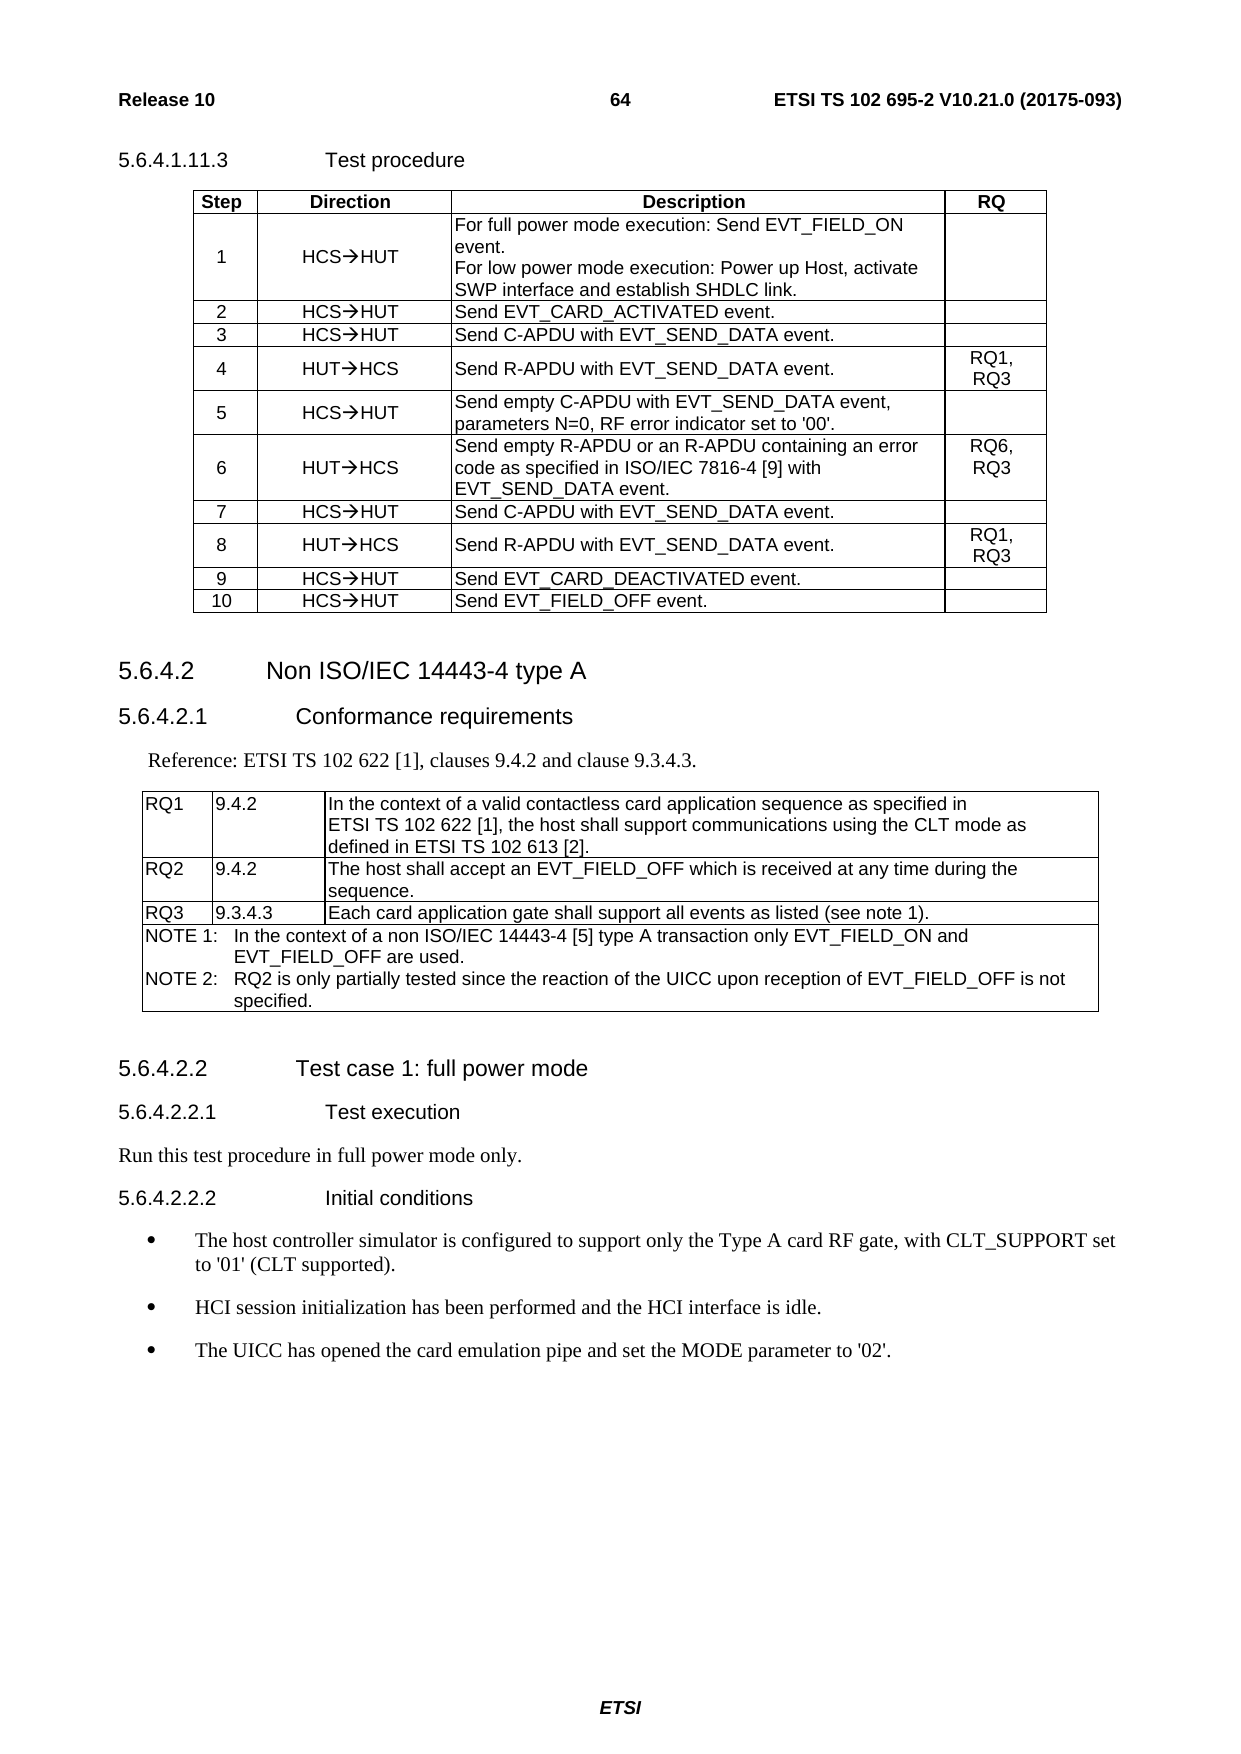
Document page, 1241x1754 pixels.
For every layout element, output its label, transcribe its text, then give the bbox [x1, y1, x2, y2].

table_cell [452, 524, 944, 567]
subtitle 5.6.4.2 Non ISO/IEC 14443-4 type A [118, 656, 1122, 684]
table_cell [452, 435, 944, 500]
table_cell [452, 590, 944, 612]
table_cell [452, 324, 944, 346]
text Run this test procedure in full power mode only.‬‬ [118, 1143, 1122, 1167]
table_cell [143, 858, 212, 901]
text The UICC has opened the card emulation pipe and set the MODE parameter to '02'. [148, 1338, 1122, 1362]
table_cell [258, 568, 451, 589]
text HCI session initialization has been performed and the HCI interface is idle. [148, 1295, 1122, 1319]
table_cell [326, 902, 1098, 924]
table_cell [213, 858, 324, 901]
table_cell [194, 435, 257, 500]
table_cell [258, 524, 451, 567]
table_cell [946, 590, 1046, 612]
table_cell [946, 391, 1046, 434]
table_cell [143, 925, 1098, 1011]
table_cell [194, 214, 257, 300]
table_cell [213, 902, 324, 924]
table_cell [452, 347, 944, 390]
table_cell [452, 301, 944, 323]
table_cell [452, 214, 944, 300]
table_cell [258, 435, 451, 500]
subtitle 5.6.4.2.1 Conformance requirements [118, 703, 1122, 730]
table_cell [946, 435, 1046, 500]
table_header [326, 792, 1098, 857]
text 5.6.4.1.11.3 Test procedure [118, 148, 1122, 172]
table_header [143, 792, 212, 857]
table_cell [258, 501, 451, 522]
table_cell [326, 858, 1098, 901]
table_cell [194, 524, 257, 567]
text 5.6.4.2.2.2 Initial conditions [118, 1186, 1122, 1209]
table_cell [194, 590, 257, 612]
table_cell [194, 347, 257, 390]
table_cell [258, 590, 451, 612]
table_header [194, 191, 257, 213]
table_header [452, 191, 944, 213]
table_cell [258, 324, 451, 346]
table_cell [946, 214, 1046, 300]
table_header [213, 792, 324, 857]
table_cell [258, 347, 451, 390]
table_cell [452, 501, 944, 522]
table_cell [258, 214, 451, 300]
subtitle 5.6.4.2.2 Test case 1: full power mode [118, 1055, 1122, 1081]
text The host controller simulator is configured to support only the Type A card RF gate, with CLT_SUPPORT set to '01' (CLT supported)‬.‬ [148, 1228, 1122, 1276]
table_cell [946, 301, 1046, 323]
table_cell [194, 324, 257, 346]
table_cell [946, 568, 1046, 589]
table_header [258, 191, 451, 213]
text 5.6.4.2.2.1 Test execution [118, 1100, 1122, 1124]
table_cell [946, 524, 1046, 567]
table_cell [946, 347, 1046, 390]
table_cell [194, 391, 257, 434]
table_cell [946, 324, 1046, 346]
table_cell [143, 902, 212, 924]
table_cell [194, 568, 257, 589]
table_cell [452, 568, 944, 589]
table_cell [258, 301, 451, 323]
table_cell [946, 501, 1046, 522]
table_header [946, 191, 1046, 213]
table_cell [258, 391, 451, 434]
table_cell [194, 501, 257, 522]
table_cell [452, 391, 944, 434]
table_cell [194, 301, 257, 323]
